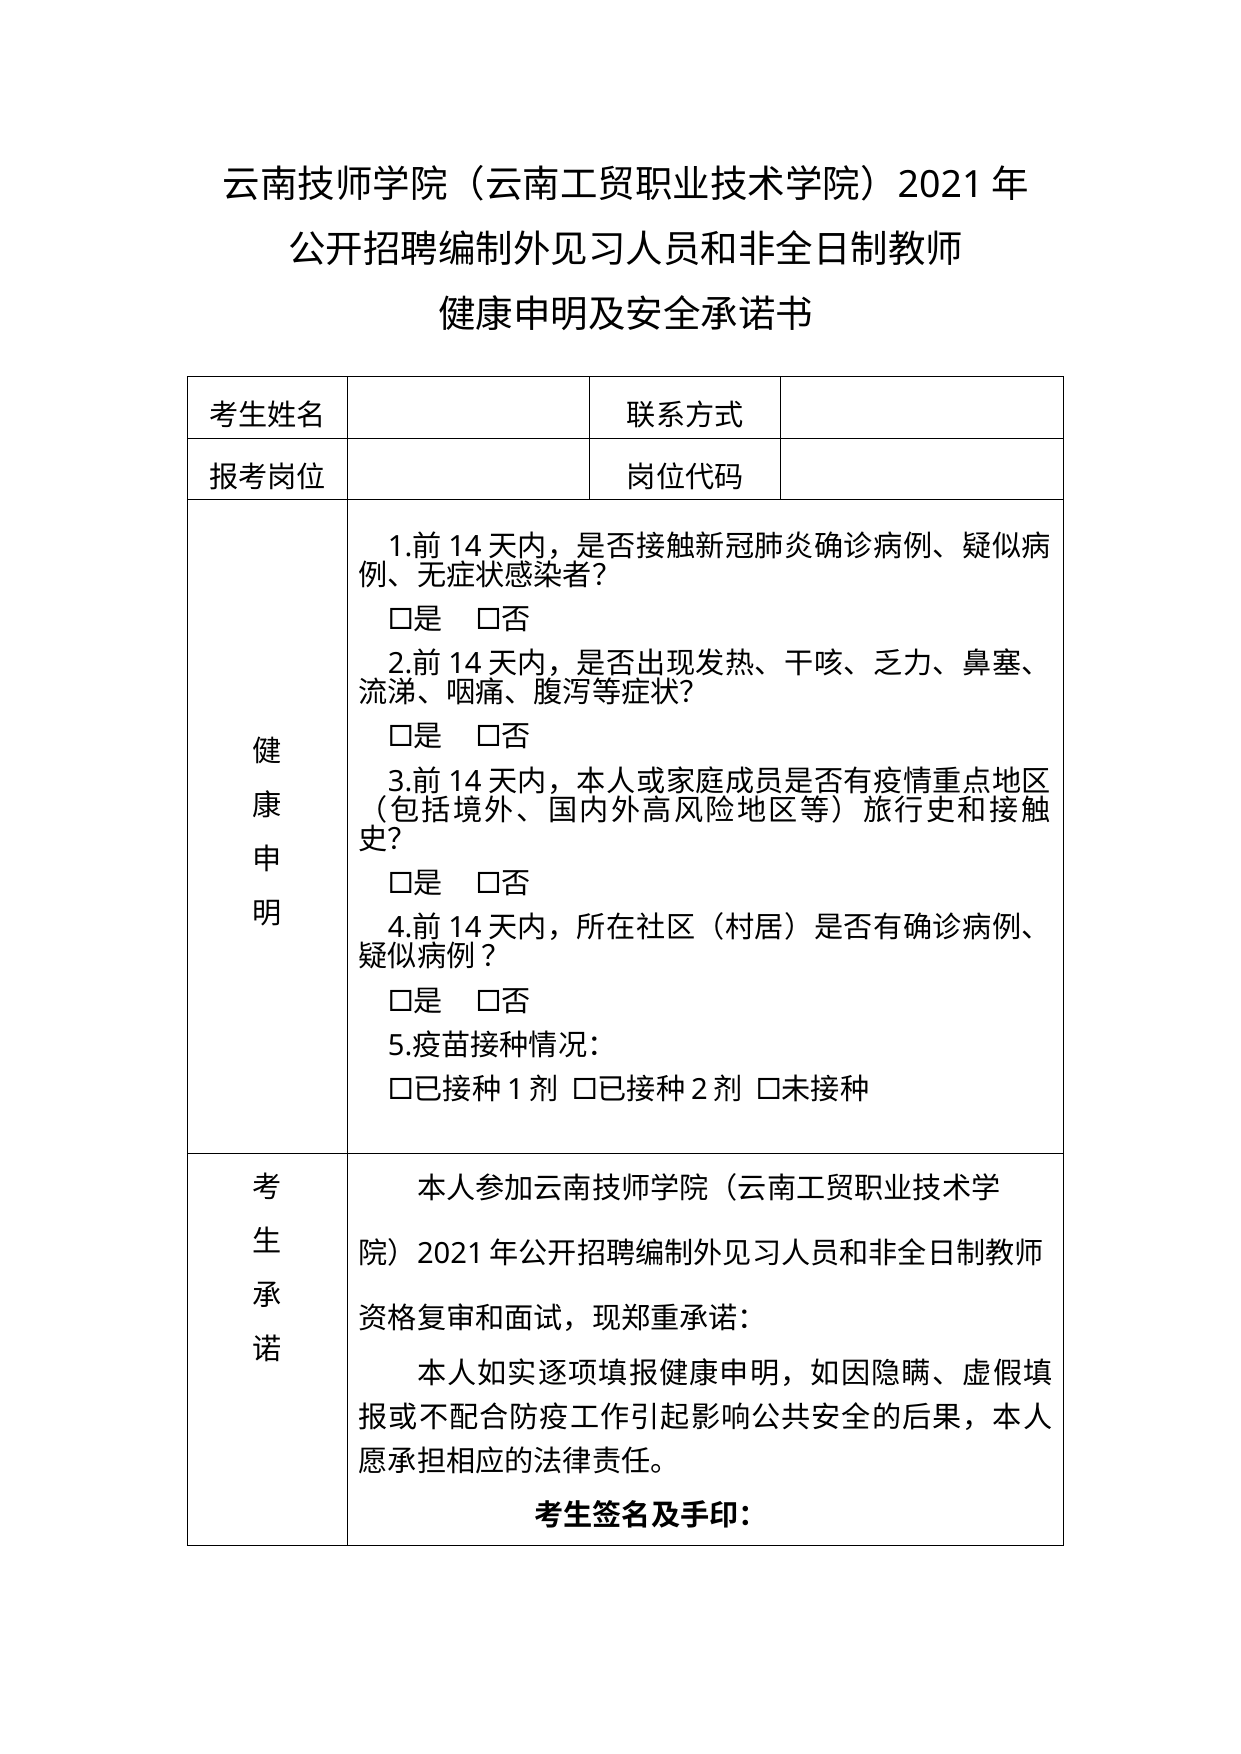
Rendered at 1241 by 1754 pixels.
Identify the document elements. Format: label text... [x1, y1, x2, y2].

table_cell 报考岗位 [188, 439, 347, 499]
text 云南技师学院（云南工贸职业技术学院）2021年 公开招聘编制外见习人员和非全日制教师 健康申明及安全承诺书 [176, 149, 1075, 344]
table_cell [348, 439, 589, 499]
table_cell 考 生 承 诺 [188, 1154, 347, 1545]
table_cell 1.前14天内，是否接触新冠肺炎确诊病例、疑似病例、无症状感染者？ 是 否 2.前14天内，是否出现发热、干咳、乏力、鼻塞、流涕、咽痛、腹泻等症状？ 是 否 3.前14天内，本人或家庭成员是否有疫情重点地区（包括境外、国内外高风险地区等）旅行史和接触史？ 是 否 4.前14天内，所在社区（村居）是否有确诊病例、疑似病例 ？ 是 否 5.疫苗接种情况： 已接种1剂 已接种2剂 未接种 [348, 500, 1063, 1153]
table_cell 岗位代码 [590, 439, 780, 499]
table_header 联系方式 [590, 377, 780, 438]
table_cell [348, 1154, 1063, 1545]
table_header 考生姓名 [188, 377, 347, 438]
table_header [348, 377, 589, 438]
table_cell 健 康 申 明 [188, 500, 347, 1153]
table_header [781, 377, 1063, 438]
table_cell [781, 439, 1063, 499]
